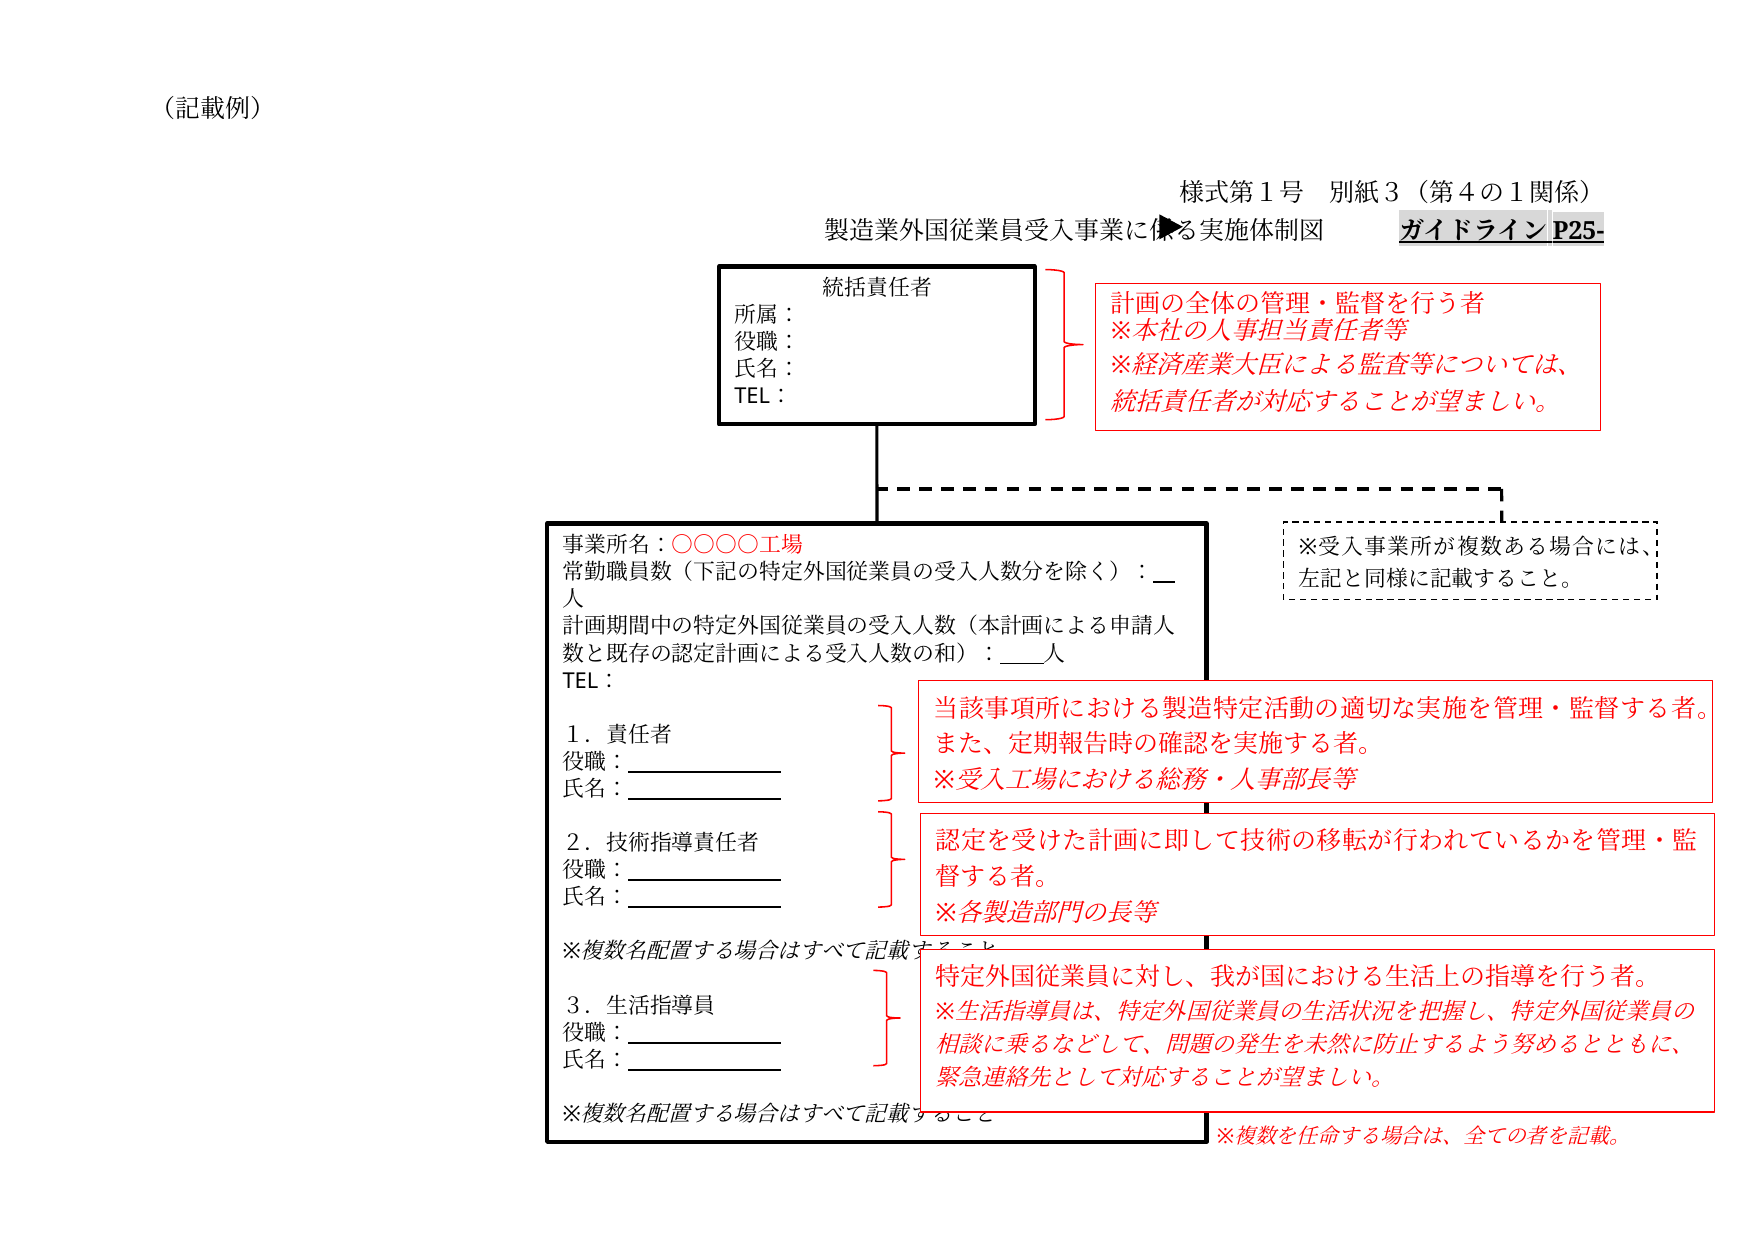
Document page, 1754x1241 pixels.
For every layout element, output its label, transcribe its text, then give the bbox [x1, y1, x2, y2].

text 様式第１号 別紙３（第４の１関係） [150, 172, 1604, 209]
text 製造業外国従業員受入事業に係る実施体制図 ガイドラインP25- [150, 209, 1604, 247]
